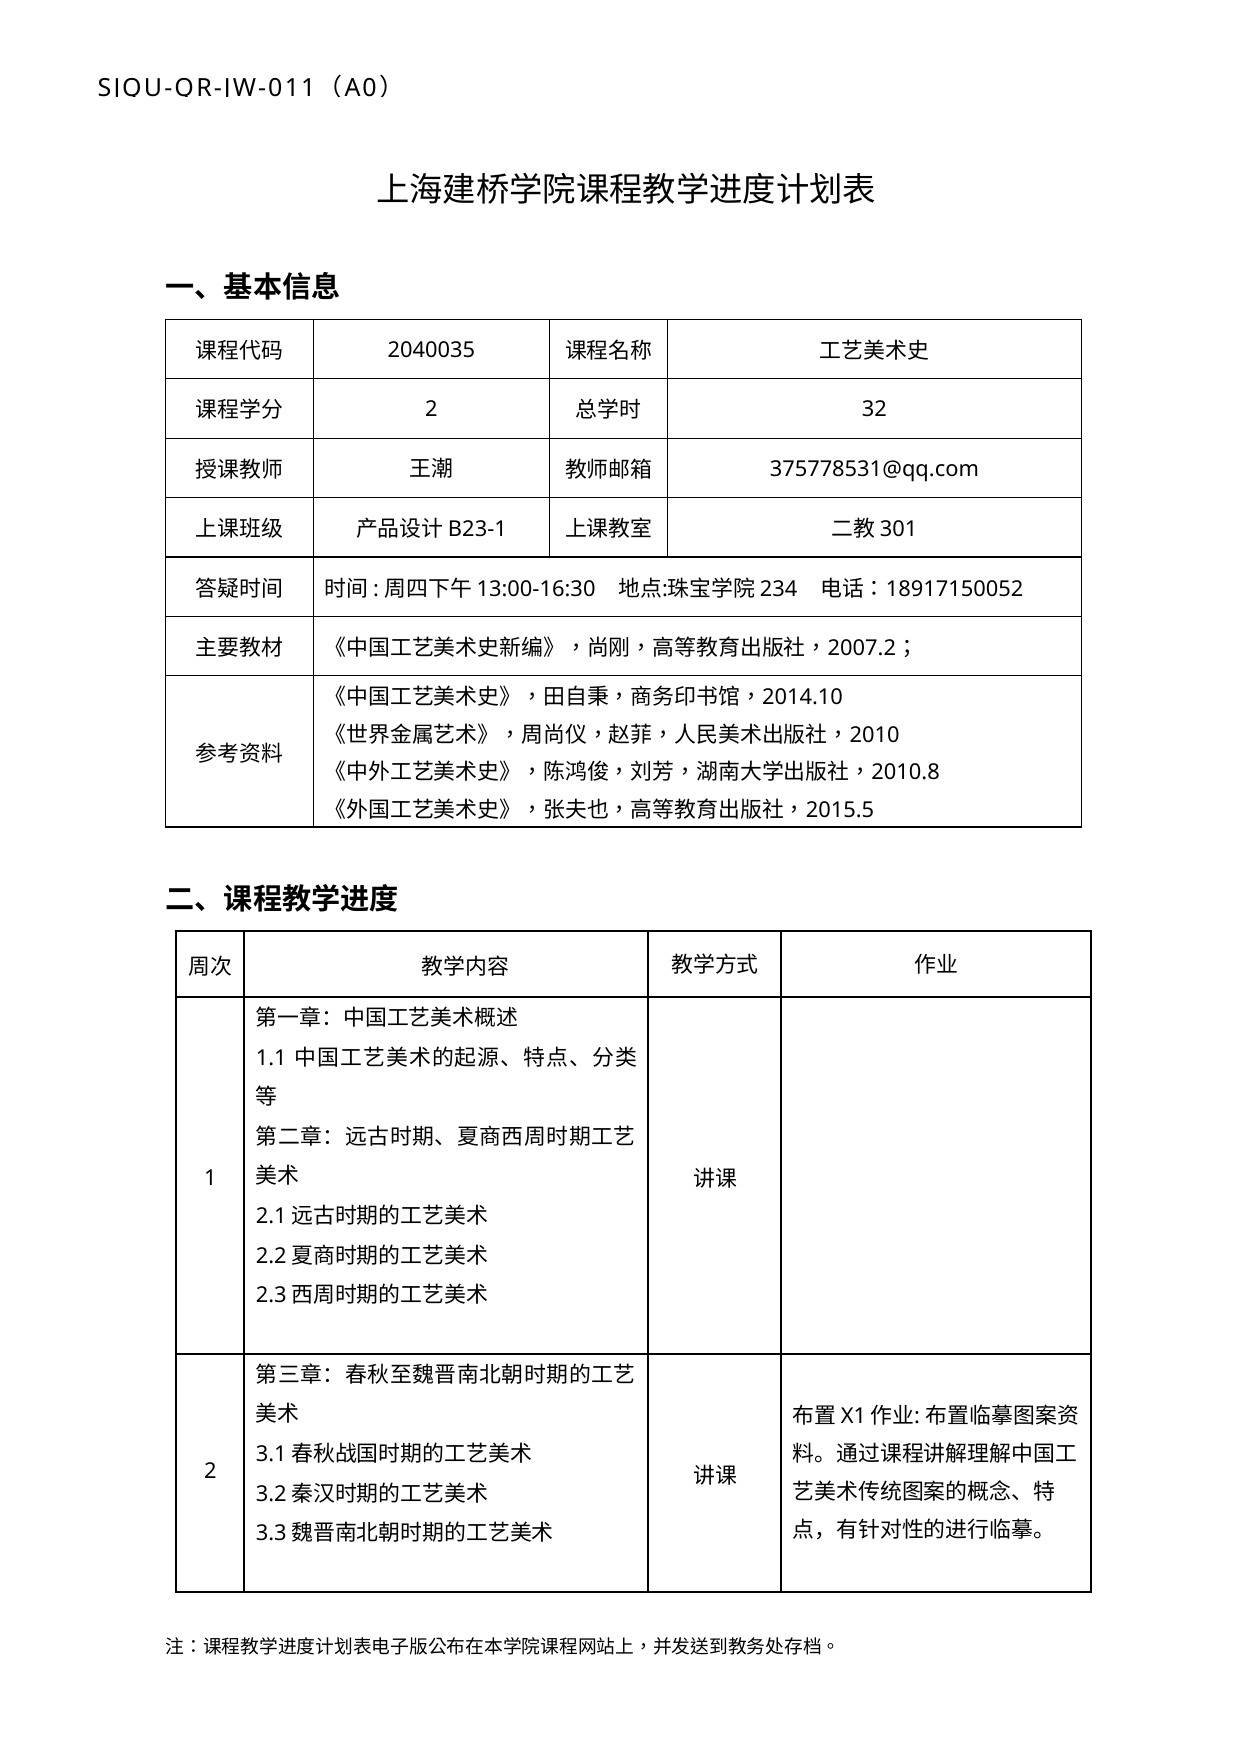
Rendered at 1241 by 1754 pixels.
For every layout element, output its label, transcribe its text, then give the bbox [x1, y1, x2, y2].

table_cell 上课教室 [550, 498, 667, 556]
table_header 周次 [177, 932, 243, 996]
table_cell 2 [314, 379, 549, 437]
text 二、课程教学进度 [165, 875, 1087, 918]
table_cell 教师邮箱 [550, 439, 667, 497]
table_cell [782, 998, 1090, 1353]
table_cell 布置X1作业: 布置临摹图案资料。通过课程讲解理解中国工艺美术传统图案的概念、特点，有针对性的进行临摹。 [782, 1355, 1090, 1591]
table_cell 授课教师 [166, 439, 313, 497]
table_cell 1 [177, 998, 243, 1353]
table_cell 二教301 [668, 498, 1081, 556]
table_cell 第三章：春秋至魏晋南北朝时期的工艺美术 3.1春秋战国时期的工艺美术 3.2秦汉时期的工艺美术 3.3魏晋南北朝时期的工艺美术 [245, 1355, 647, 1591]
table_cell 第一章：中国工艺美术概述 1.1 中国工艺美术的起源、特点、分类等 第二章：远古时期、夏商西周时期工艺美术 2.1远古时期的工艺美术 2.2夏商时期的工艺美术 2.3西周时期的工艺美术 [245, 998, 647, 1353]
table_cell 产品设计B23-1 [314, 498, 549, 556]
table_cell 答疑时间 [166, 558, 313, 616]
table_header 教学内容 [245, 932, 647, 996]
table_cell 参考资料 [166, 676, 313, 826]
table_cell 时间 : 周四下午13:00-16:30 地点:珠宝学院234 电话：18917150052 [314, 558, 1081, 616]
table_cell 讲课 [649, 1355, 780, 1591]
table_header 课程代码 [166, 320, 313, 378]
text 一、基本信息 [165, 264, 1087, 306]
table_header 教学方式 [649, 932, 780, 996]
table_cell 主要教材 [166, 617, 313, 675]
table_header 工艺美术史 [668, 320, 1081, 378]
table_header 2040035 [314, 320, 549, 378]
table_cell 32 [668, 379, 1081, 437]
table_header 作业 [782, 932, 1090, 996]
table_cell 上课班级 [166, 498, 313, 556]
text 上海建桥学院课程教学进度计划表 [165, 163, 1087, 211]
table_cell 王潮 [314, 439, 549, 497]
table_cell 讲课 [649, 998, 780, 1353]
table_cell 《中国工艺美术史》，田自秉，商务印书馆，2014.10 《世界金属艺术》，周尚仪，赵菲，人民美术出版社，2010 《中外工艺美术史》，陈鸿俊，刘芳，湖南大学出版社，2010.8 《外国工艺美术史》，张夫也，高等教育出版社，2015.5 [314, 676, 1081, 826]
table_cell 2 [177, 1355, 243, 1591]
table_cell 课程学分 [166, 379, 313, 437]
table_cell 总学时 [550, 379, 667, 437]
table_cell 《中国工艺美术史新编》，尚刚，高等教育出版社，2007.2； [314, 617, 1081, 675]
table_header 课程名称 [550, 320, 667, 378]
table_cell 375778531@qq.com [668, 439, 1081, 497]
